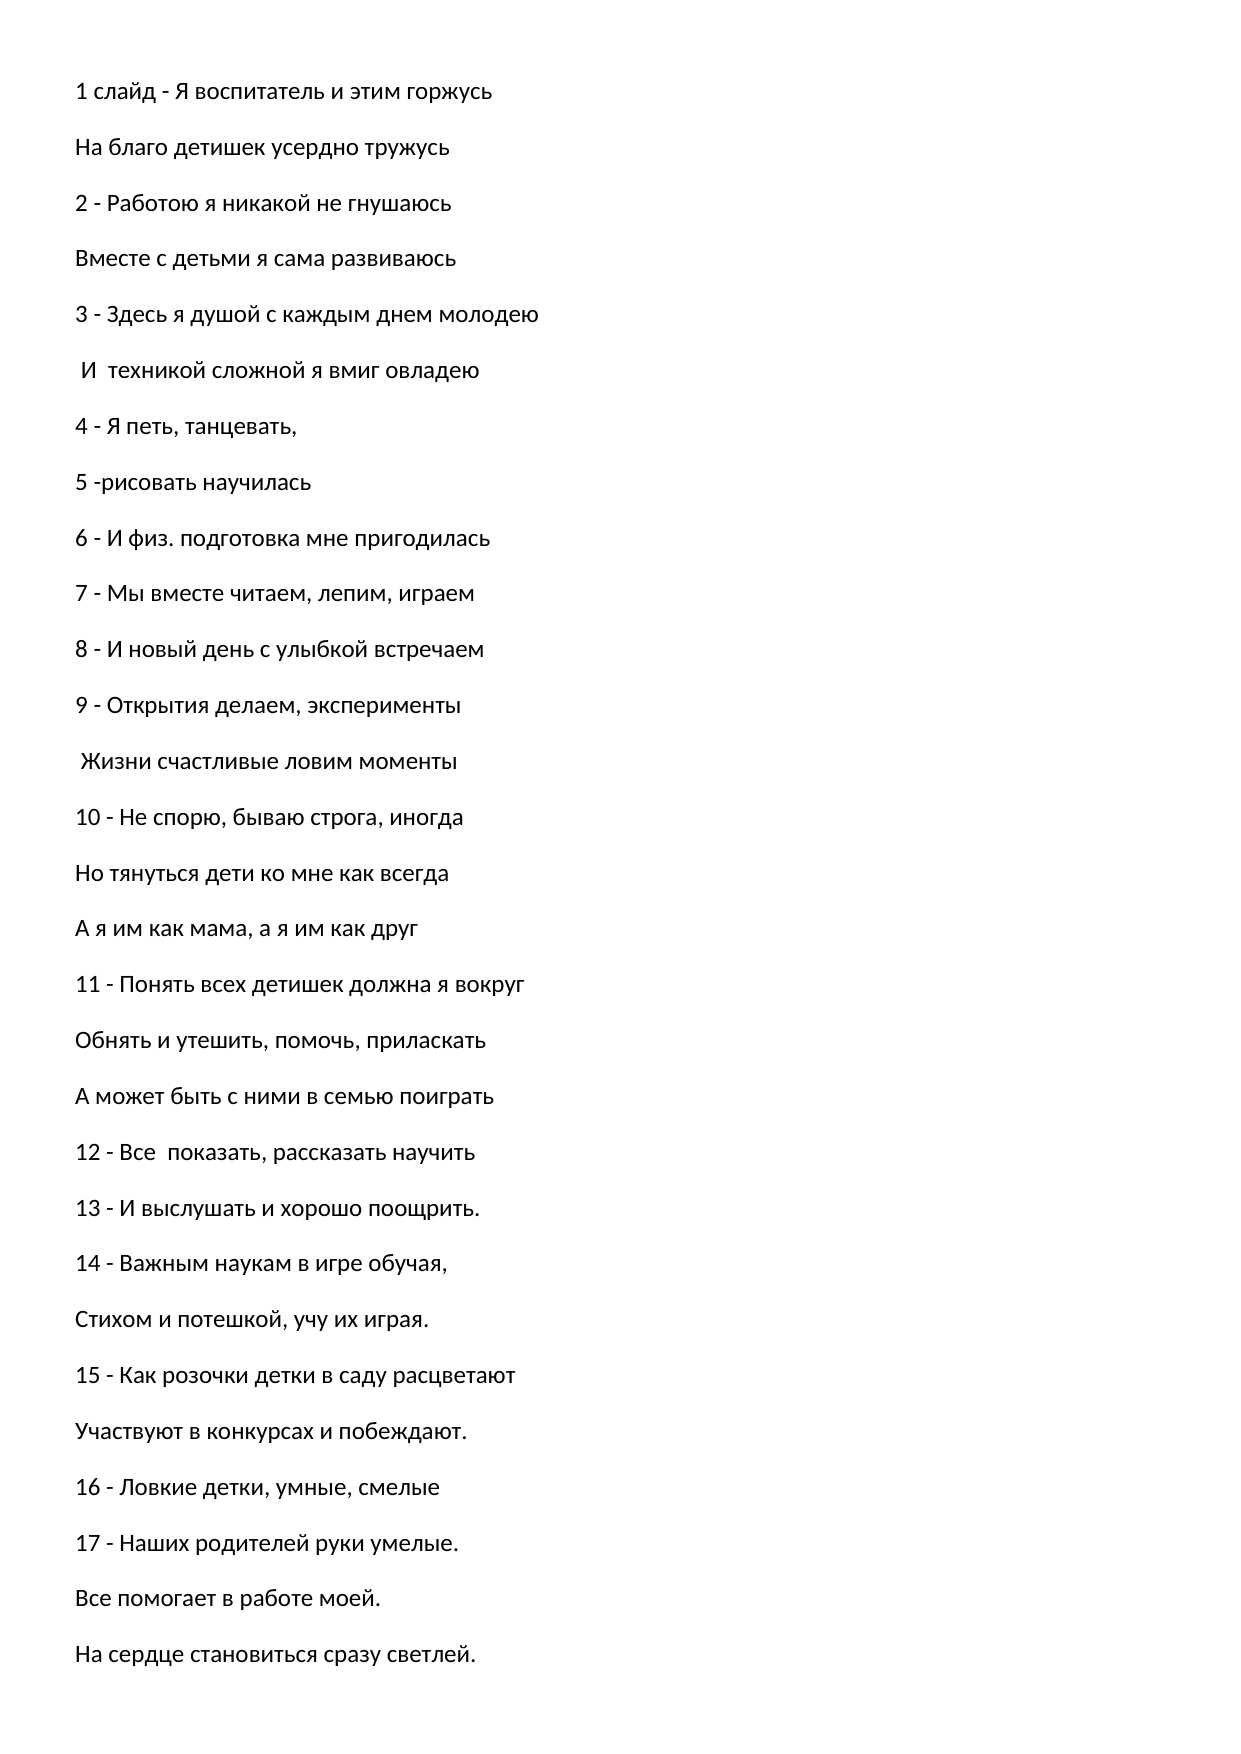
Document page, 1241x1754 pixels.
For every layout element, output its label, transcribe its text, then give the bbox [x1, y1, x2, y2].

text Участвуют в конкурсах и побеждают. [75, 1415, 1165, 1446]
text Жизни счастливые ловим моменты [75, 745, 1165, 776]
text 1 слайд - Я воспитатель и этим горжусь [75, 75, 1165, 106]
text 3 - Здесь я душой с каждым днем молодею [75, 298, 1165, 329]
text 4 - Я петь, танцевать, [75, 410, 1165, 441]
text На сердце становиться сразу светлей. [75, 1638, 1165, 1669]
text 9 - Открытия делаем, эксперименты [75, 689, 1165, 720]
text 5 -рисовать научилась [75, 466, 1165, 496]
text А я им как мама, а я им как друг [75, 912, 1165, 943]
text 10 - Не спорю, бываю строга, иногда [75, 801, 1165, 831]
text На благо детишек усердно тружусь [75, 131, 1165, 161]
text 14 - Важным наукам в игре обучая, [75, 1247, 1165, 1278]
text Вместе с детьми я сама развиваюсь [75, 242, 1165, 273]
text 8 - И новый день с улыбкой встречаем [75, 633, 1165, 664]
text Стихом и потешкой, учу их играя. [75, 1303, 1165, 1334]
text 12 - Все показать, рассказать научить [75, 1136, 1165, 1166]
text Обнять и утешить, помочь, приласкать [75, 1024, 1165, 1055]
text Все помогает в работе моей. [75, 1582, 1165, 1613]
text 16 - Ловкие детки, умные, смелые [75, 1471, 1165, 1501]
text 15 - Как розочки детки в саду расцветают [75, 1359, 1165, 1390]
text 13 - И выслушать и хорошо поощрить. [75, 1192, 1165, 1222]
text 2 - Работою я никакой не гнушаюсь [75, 187, 1165, 217]
text Но тянуться дети ко мне как всегда [75, 857, 1165, 887]
text 7 - Мы вместе читаем, лепим, играем [75, 577, 1165, 608]
text А может быть с ними в семью поиграть [75, 1080, 1165, 1111]
text 11 - Понять всех детишек должна я вокруг [75, 968, 1165, 999]
text 6 - И физ. подготовка мне пригодилась [75, 522, 1165, 552]
text 17 - Наших родителей руки умелые. [75, 1527, 1165, 1557]
text И техникой сложной я вмиг овладею [75, 354, 1165, 385]
